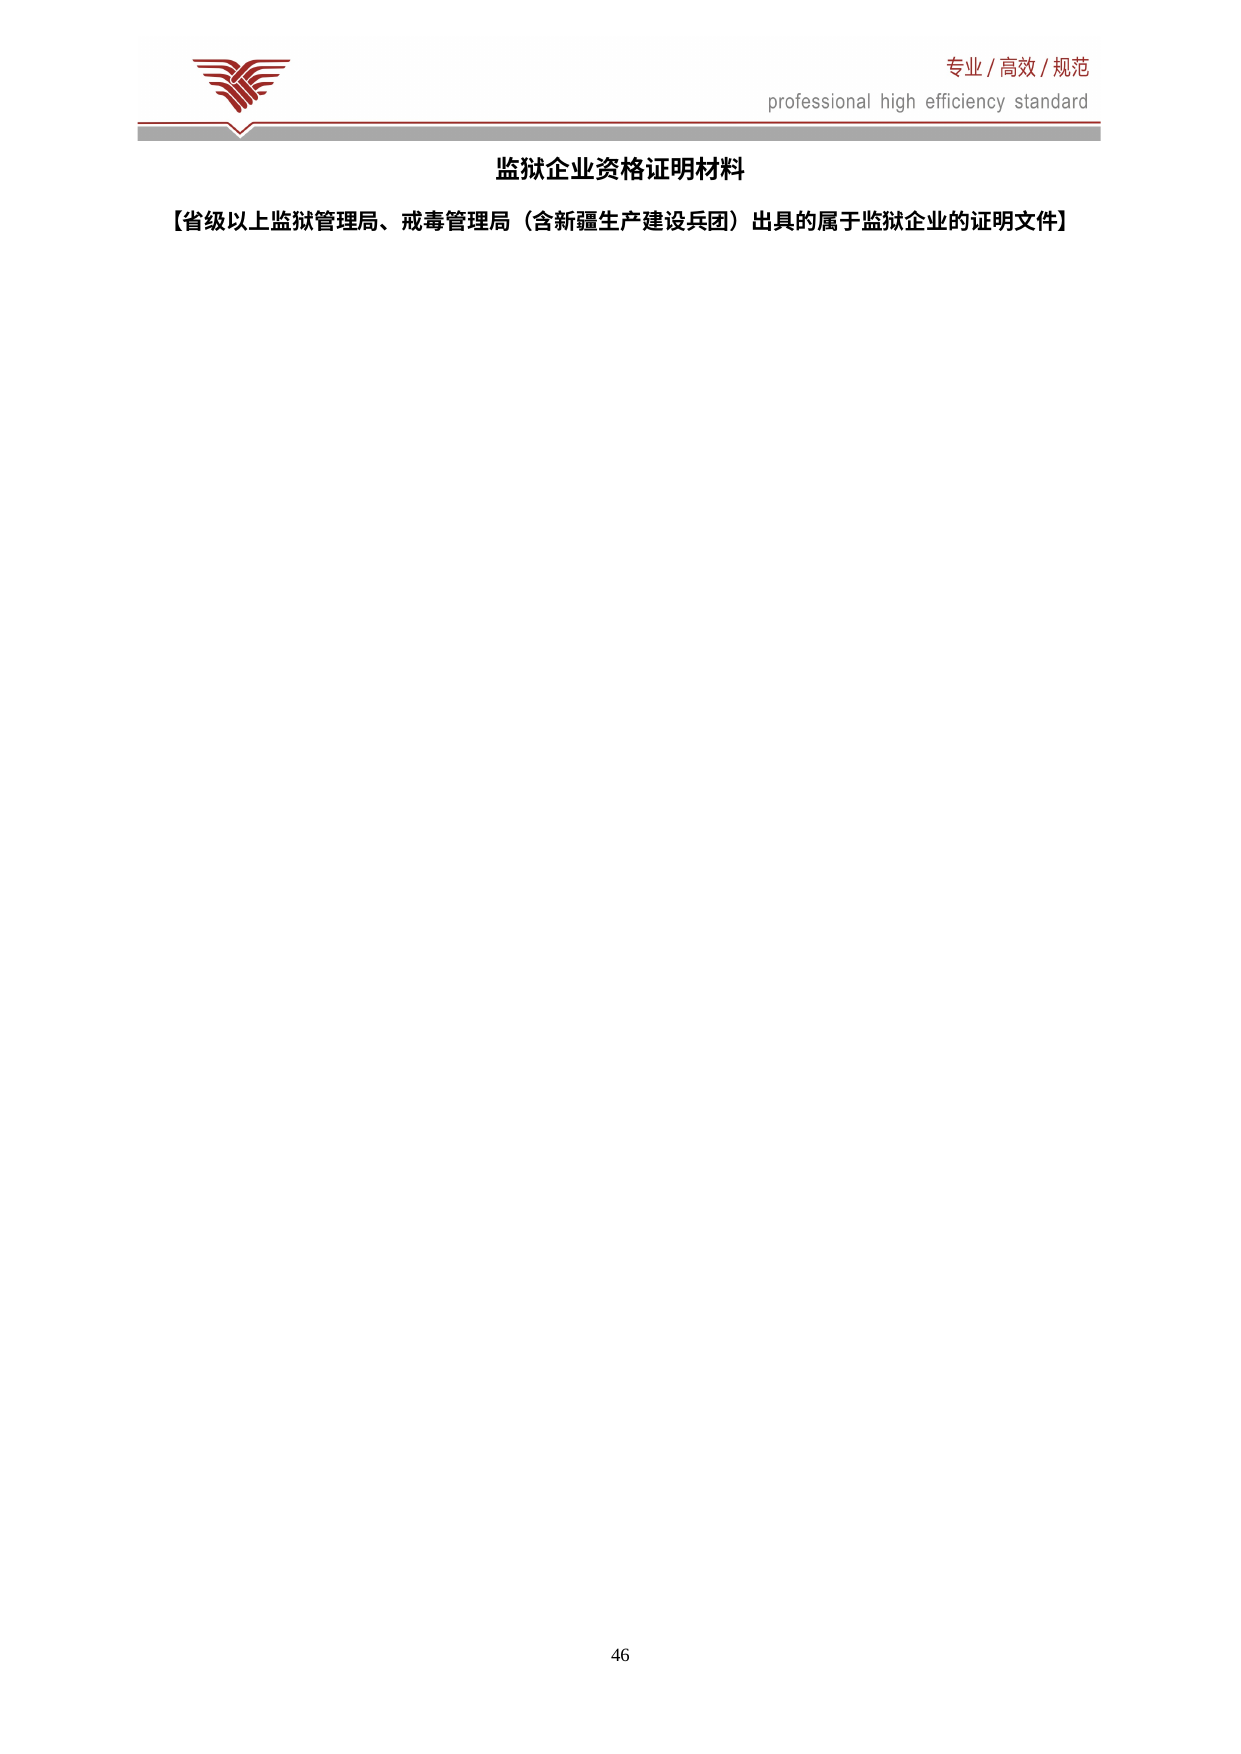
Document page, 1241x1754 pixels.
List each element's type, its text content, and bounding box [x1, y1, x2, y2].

text 监狱企业资格证明材料 [130, 150, 1110, 186]
text 【省级以上监狱管理局、戒毒管理局（含新疆生产建设兵团）出具的属于监狱企业的证明文件】 [130, 204, 1110, 236]
picture [137, 36, 1101, 141]
